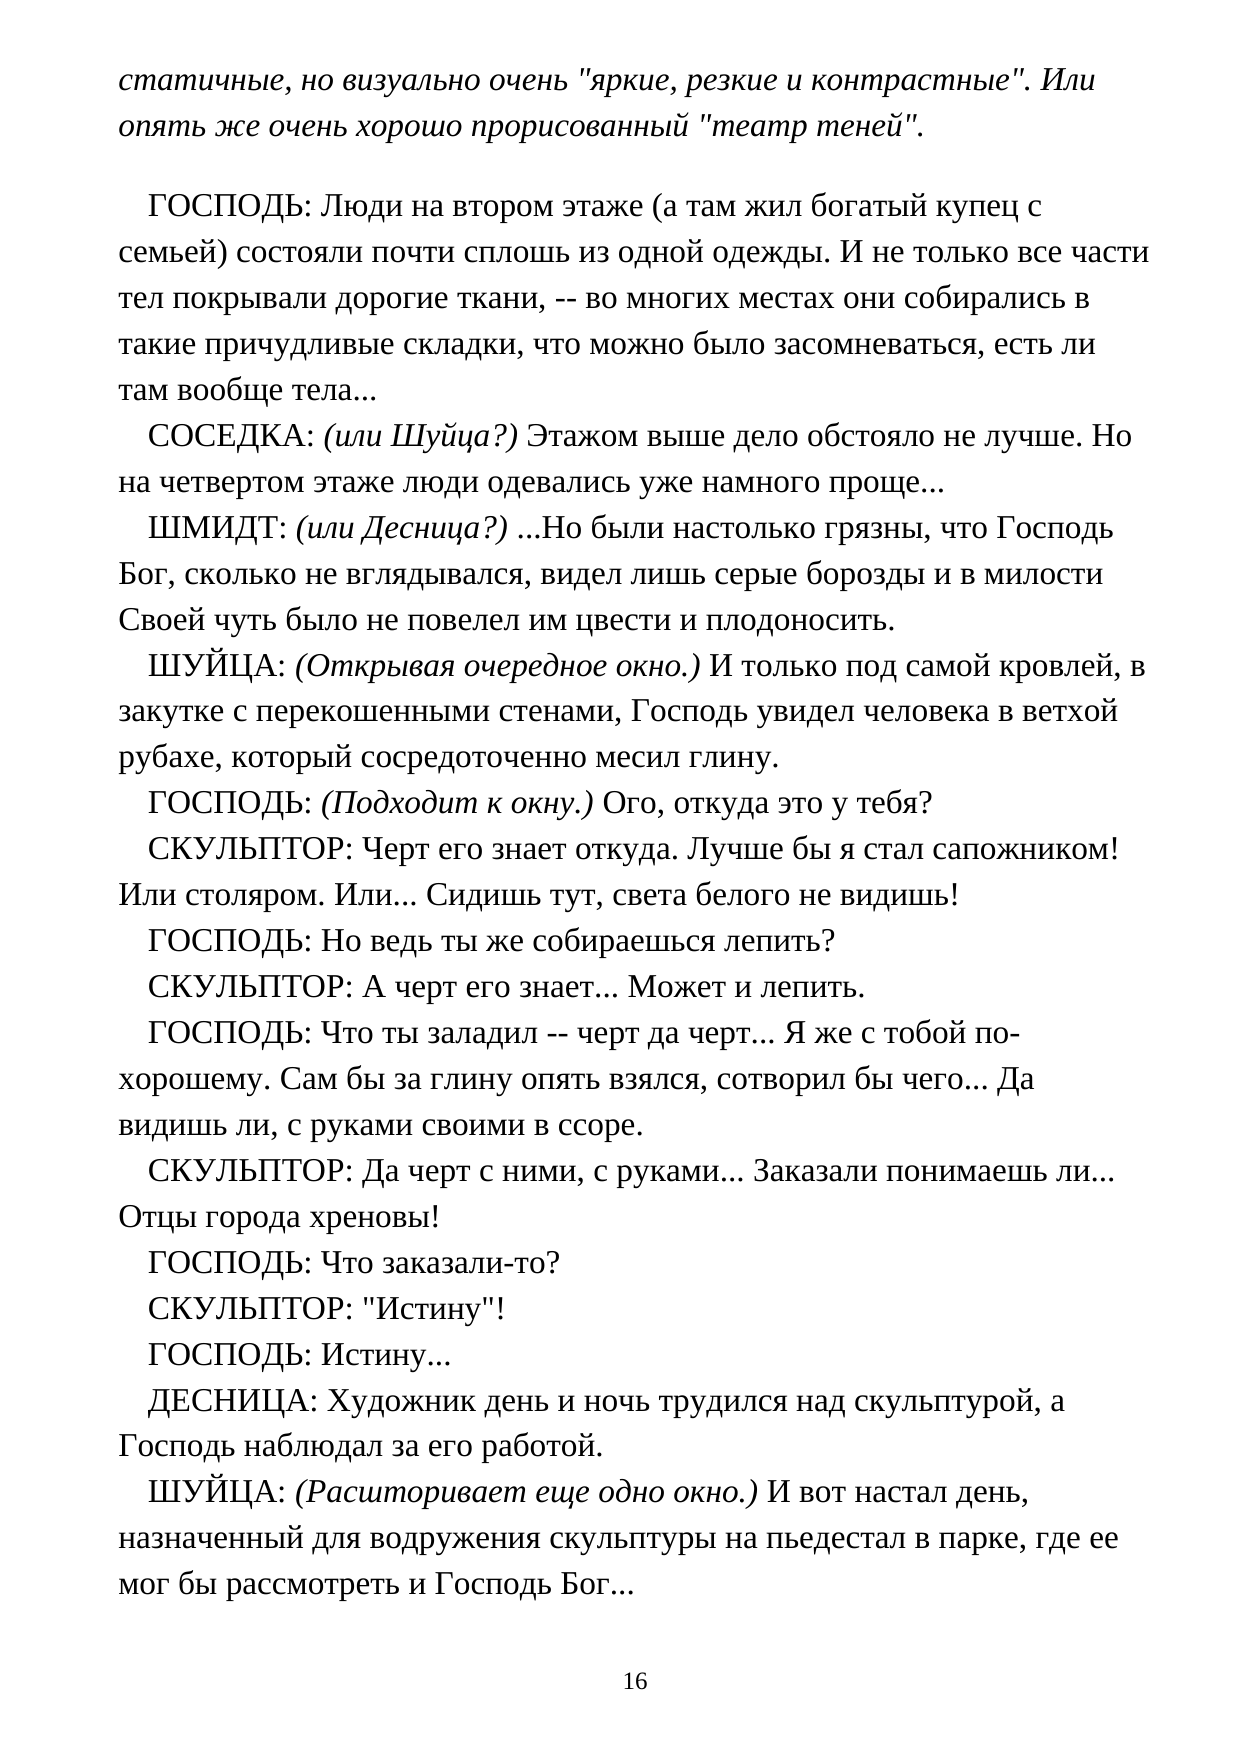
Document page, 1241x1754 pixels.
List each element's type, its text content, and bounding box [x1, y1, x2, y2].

text ДЕСНИЦА: Художник день и ночь трудился над скульптурой, а Господь наблюдал за его работой. [118, 1380, 1152, 1464]
text ГОСПОДЬ: Люди на втором этаже (а там жил богатый купец с семьей) состояли почти сплошь из одной одежды. И не только все части тел покрывали дорогие ткани, -- во многих местах они собирались в такие причудливые складки, что можно было засомневаться, есть ли там вообще тела... [118, 185, 1152, 407]
text ГОСПОДЬ: (Подходит к окну.) Ого, откуда это у тебя? [118, 783, 1152, 821]
text ГОСПОДЬ: Истину... [118, 1334, 1152, 1372]
text СКУЛЬПТОР: Черт его знает откуда. Лучше бы я стал сапожником! Или столяром. Или... Сидишь тут, света белого не видишь! [118, 828, 1152, 913]
text ГОСПОДЬ: Но ведь ты же собираешься лепить? [118, 920, 1152, 959]
text ШУЙЦА: (Открывая очередное окно.) И только под самой кровлей, в закутке с перекошенными стенами, Господь увидел человека в ветхой рубахе, который сосредоточенно месил глину. [118, 645, 1152, 775]
text ГОСПОДЬ: Что ты заладил -- черт да черт... Я же с тобой по-хорошему. Сам бы за глину опять взялся, сотворил бы чего... Да видишь ли, с руками своими в ссоре. [118, 1012, 1152, 1142]
text ШУЙЦА: (Расшторивает еще одно окно.) И вот настал день, назначенный для водружения скульптуры на пьедестал в парке, где ее мог бы рассмотреть и Господь Бог... [118, 1472, 1152, 1602]
text ШМИДТ: (или Десница?) ...Но были настолько грязны, что Господь Бог, сколько не вглядывался, видел лишь серые борозды и в милости Своей чуть было не повелел им цвести и плодоносить. [118, 507, 1152, 637]
text СКУЛЬПТОР: Да черт с ними, с руками... Заказали понимаешь ли... Отцы города хреновы! [118, 1150, 1152, 1234]
text СКУЛЬПТОР: А черт его знает... Может и лепить. [118, 966, 1152, 1005]
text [118, 59, 1152, 143]
text СКУЛЬПТОР: "Истину"! [118, 1288, 1152, 1326]
text ГОСПОДЬ: Что заказали-то? [118, 1242, 1152, 1280]
text СОСЕДКА: (или Шуйца?) Этажом выше дело обстояло не лучше. Но на четвертом этаже люди одевались уже намного проще... [118, 415, 1152, 499]
